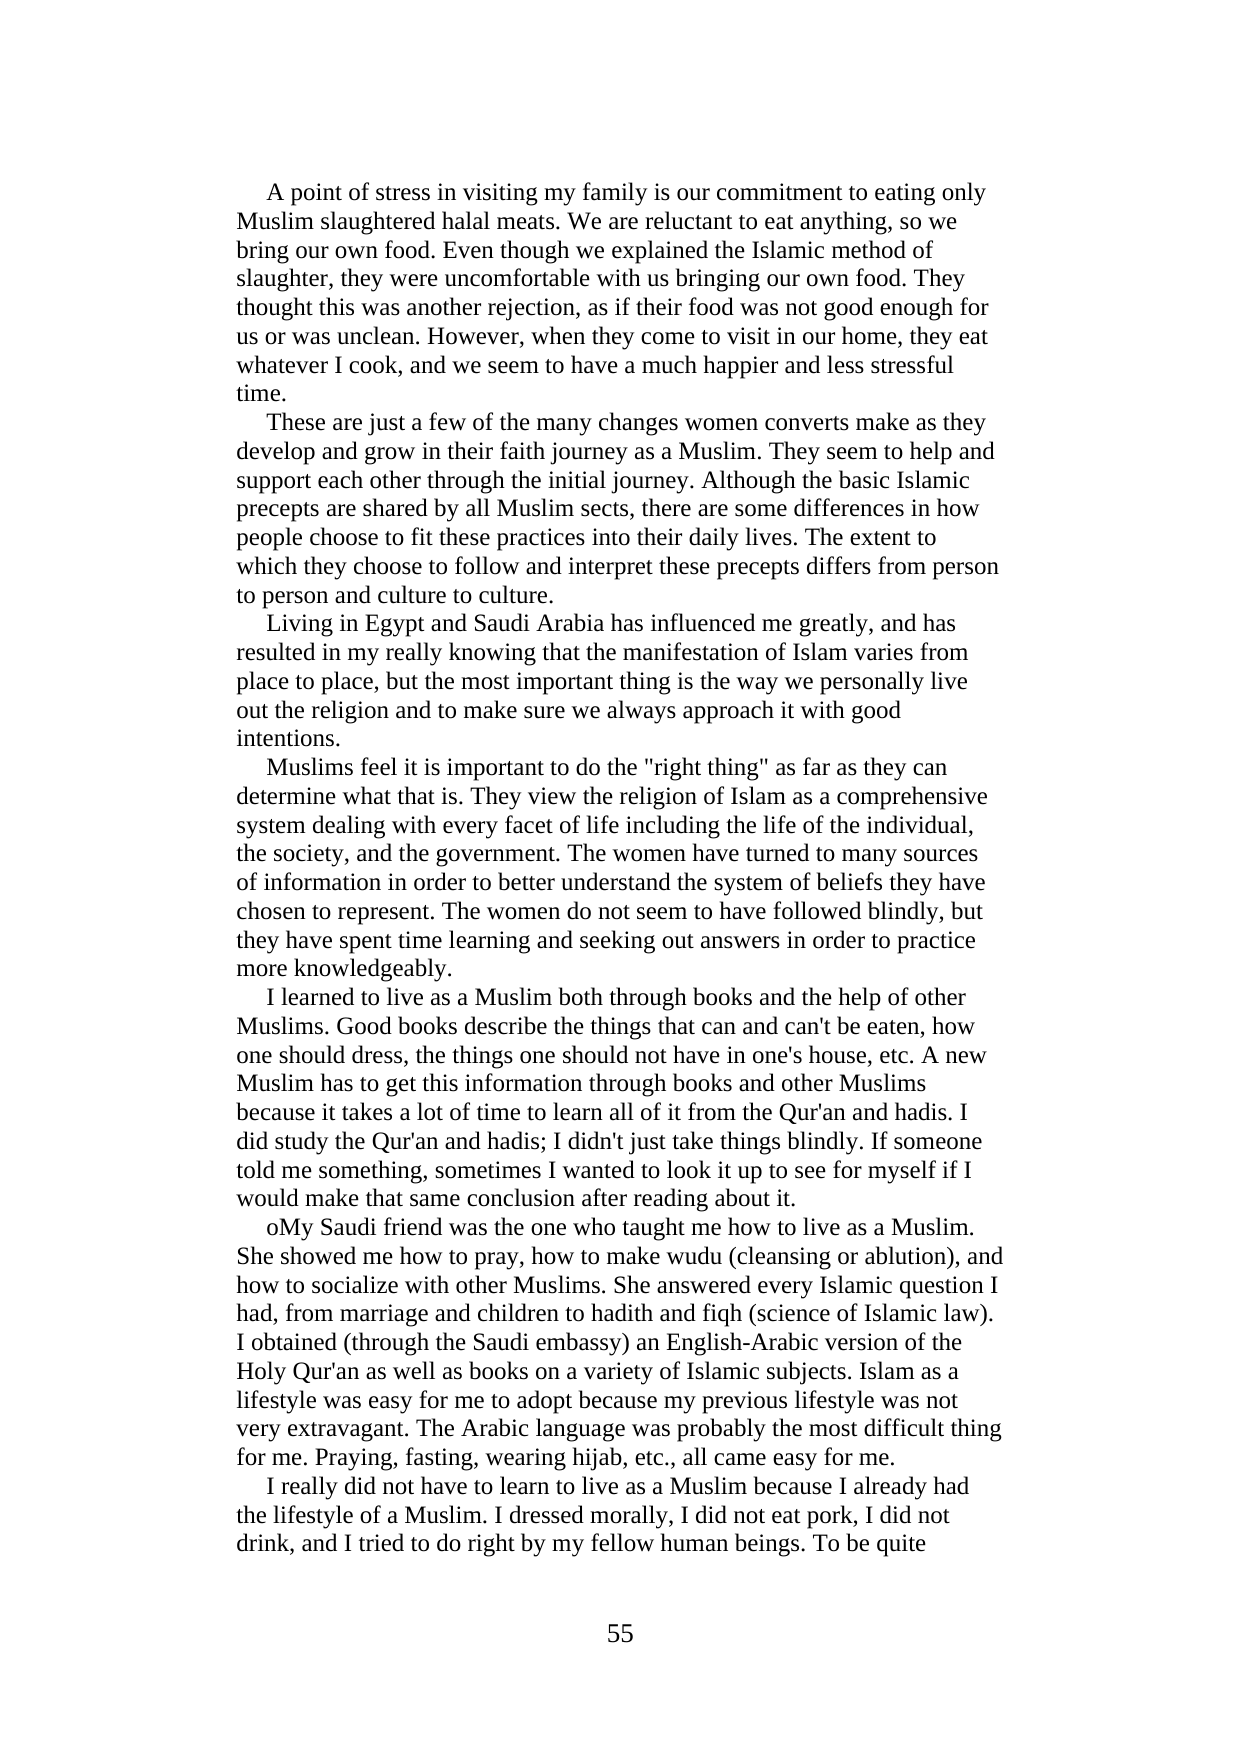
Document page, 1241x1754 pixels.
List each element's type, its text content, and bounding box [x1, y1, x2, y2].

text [236, 1471, 1004, 1557]
text These are just a few of the many changes women converts make as they develop and grow in their faith journey as a Muslim. They seem to help and support each other through the initial journey. Although the basic Islamic precepts are shared by all Muslim sects, there are some differences in how people choose to fit these practices into their daily lives. The extent to which they choose to follow and interpret these precepts differs from person to person and culture to culture. [236, 407, 1004, 608]
text Muslims feel it is important to do the "right thing" as far as they can determine what that is. They view the religion of Islam as a comprehensive system dealing with every facet of life including the life of the individual, the society, and the government. The women have turned to many sources of information in order to better understand the system of beliefs they have chosen to represent. The women do not seem to have followed blindly, but they have spent time learning and seeking out answers in order to practice more knowledgeably. [236, 752, 1004, 982]
text oMy Saudi friend was the one who taught me how to live as a Muslim. She showed me how to pray, how to make wudu (cleansing or ablution), and how to socialize with other Muslims. She answered every Islamic question I had, from marriage and children to hadith and fiqh (science of Islamic law). I obtained (through the Saudi embassy) an English-Arabic version of the Holy Qur'an as well as books on a variety of Islamic subjects. Islam as a lifestyle was easy for me to adopt because my previous lifestyle was not very extravagant. The Arabic language was probably the most difficult thing for me. Praying, fasting, wearing hijab, etc., all came easy for me. [236, 1212, 1004, 1471]
text Living in Egypt and Saudi Arabia has influenced me greatly, and has resulted in my really knowing that the manifestation of Islam varies from place to place, but the most important thing is the way we personally live out the religion and to make sure we always approach it with good intentions. [236, 608, 1004, 752]
text A point of stress in visiting my family is our commitment to eating only Muslim slaughtered halal meats. We are reluctant to eat anything, so we bring our own food. Even though we explained the Islamic method of slaughter, they were uncomfortable with us bringing our own food. They thought this was another rejection, as if their food was not good enough for us or was unclean. However, when they come to visit in our home, they eat whatever I cook, and we seem to have a much happier and less stressful time. [236, 177, 1004, 407]
text I learned to live as a Muslim both through books and the help of other Muslims. Good books describe the things that can and can't be eaten, how one should dress, the things one should not have in one's house, etc. A new Muslim has to get this information through books and other Muslims because it takes a lot of time to learn all of it from the Qur'an and hadis. I did study the Qur'an and hadis; I didn't just take things blindly. If someone told me something, sometimes I wanted to look it up to see for myself if I would make that same conclusion after reading about it. [236, 982, 1004, 1212]
